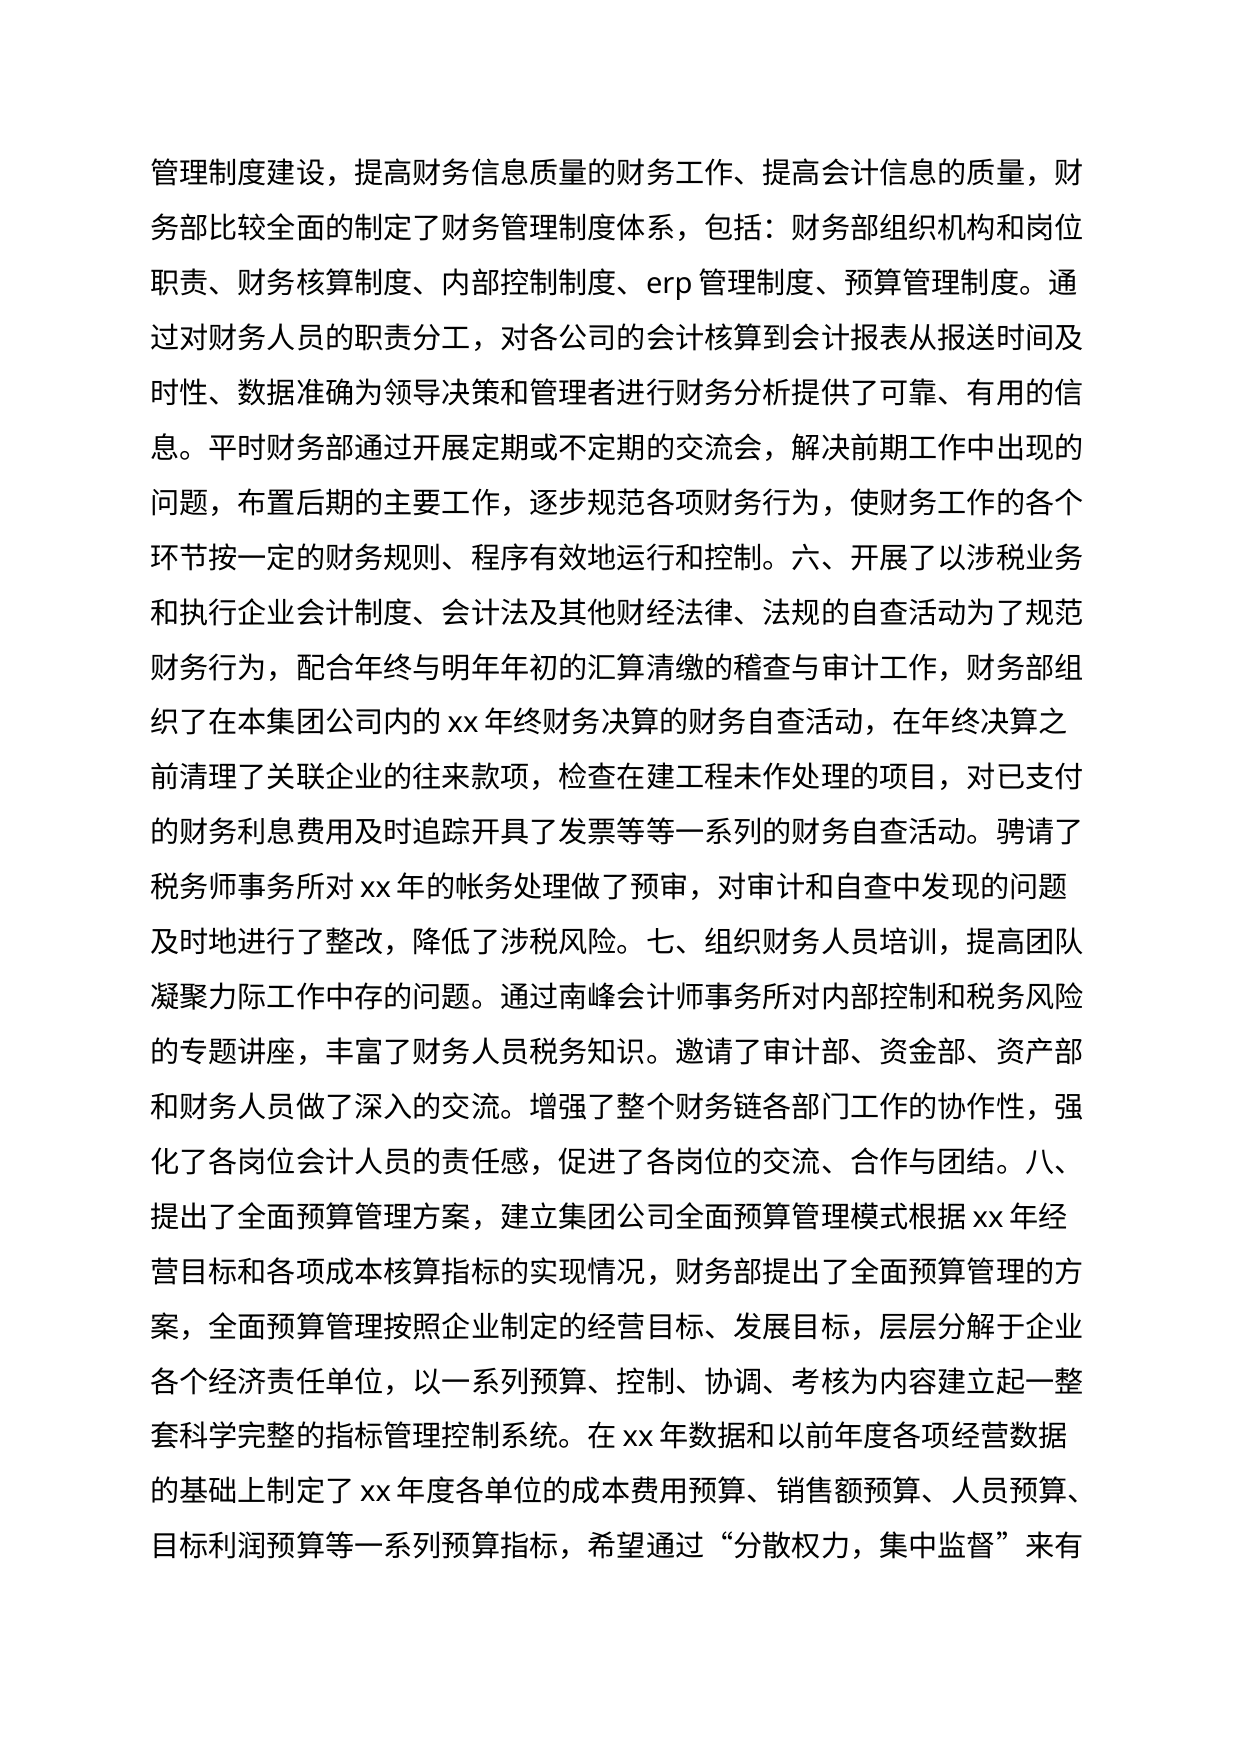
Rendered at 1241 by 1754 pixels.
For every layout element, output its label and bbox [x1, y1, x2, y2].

text [150, 150, 1090, 1565]
